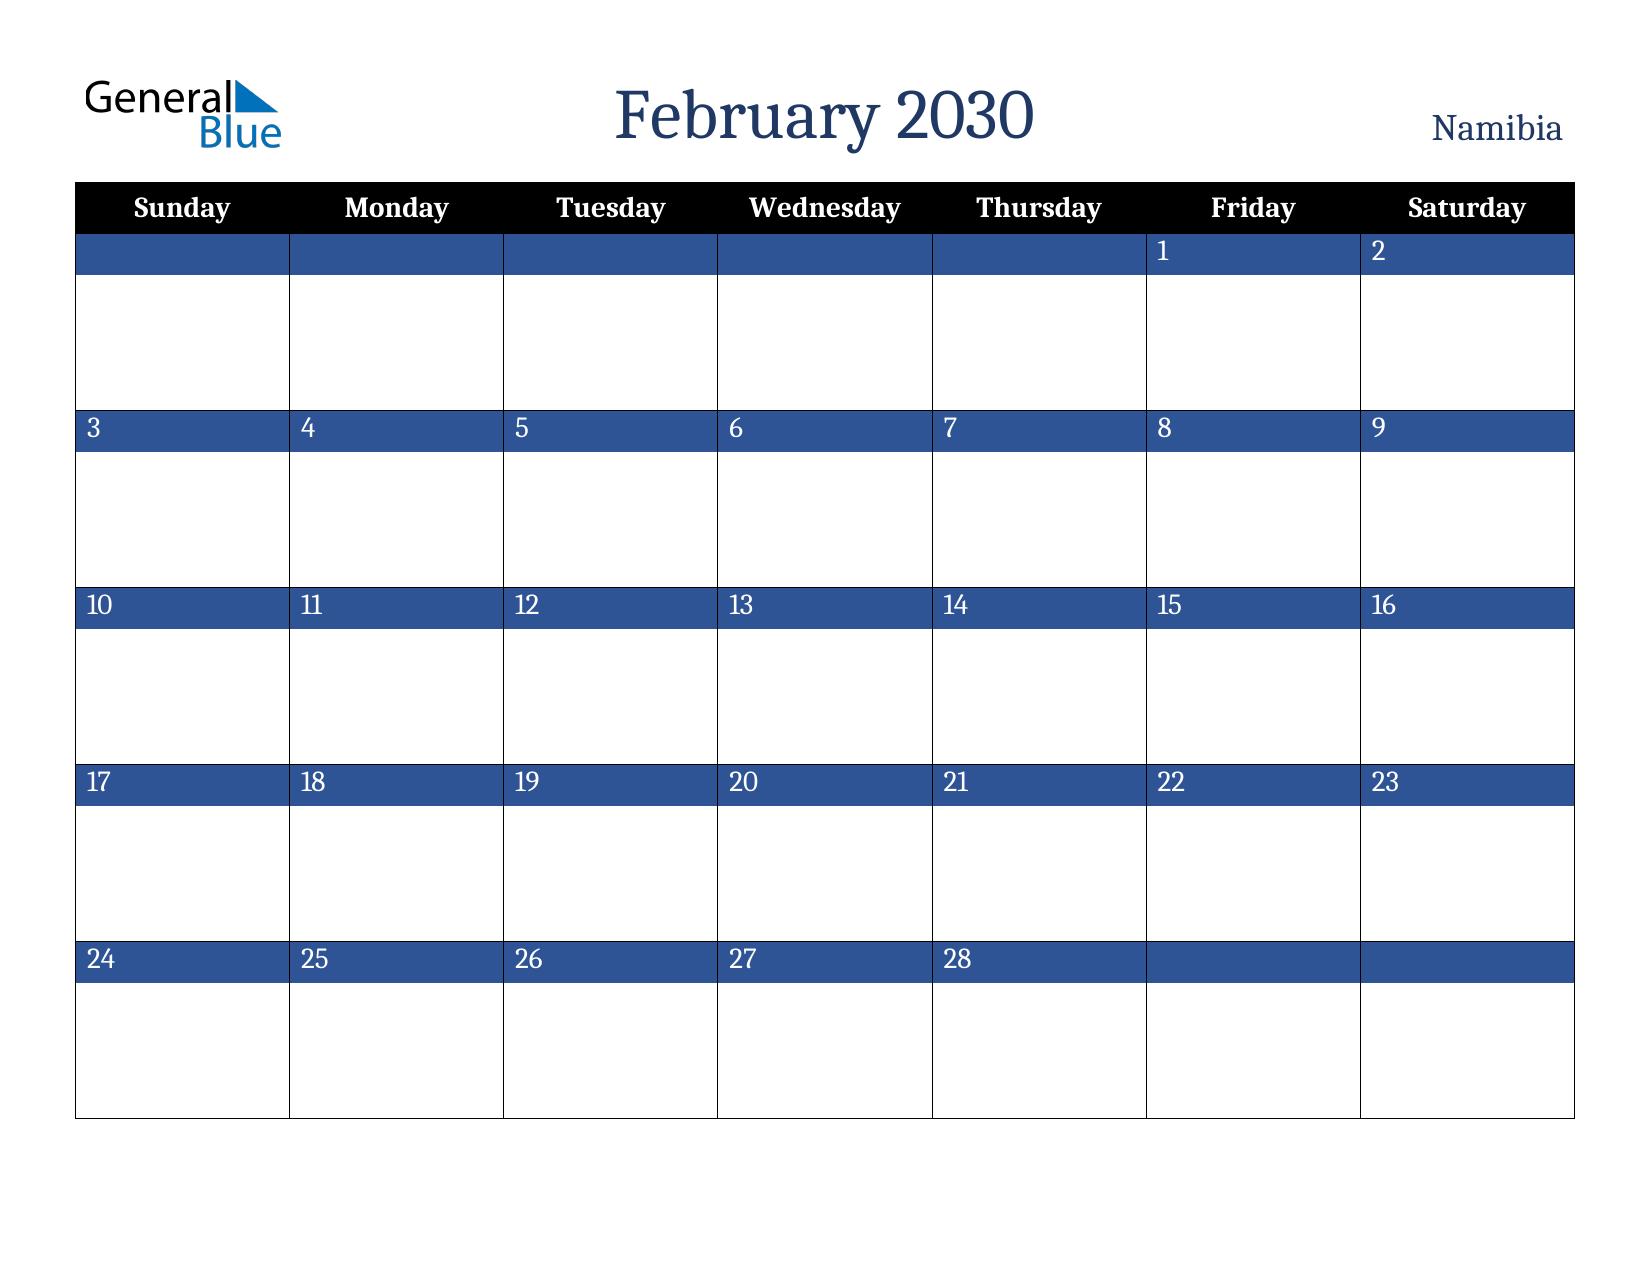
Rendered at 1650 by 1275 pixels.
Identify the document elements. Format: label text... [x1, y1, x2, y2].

table_cell Friday [1147, 183, 1360, 233]
table_cell [76, 983, 289, 1118]
table_cell [1361, 983, 1574, 1118]
table_cell [76, 806, 289, 941]
table_cell 8 [1147, 411, 1360, 452]
table_cell [1361, 806, 1574, 941]
table_cell 28 [933, 942, 1146, 983]
table_cell Wednesday [718, 183, 932, 233]
table_cell 7 [933, 411, 1146, 452]
table_cell [718, 629, 932, 764]
table_cell [718, 452, 932, 587]
table_cell 2 [1361, 234, 1574, 275]
table_cell 20 [718, 765, 932, 806]
table_cell [504, 806, 717, 941]
table_cell [504, 983, 717, 1118]
table_cell [933, 983, 1146, 1118]
table_cell 27 [718, 942, 932, 983]
table_cell 14 [933, 588, 1146, 629]
table_cell Monday [290, 183, 503, 233]
table_cell Saturday [1361, 183, 1574, 233]
table_cell [1361, 629, 1574, 764]
table_cell 25 [290, 942, 503, 983]
table_cell 18 [290, 765, 503, 806]
table_cell Thursday [933, 183, 1146, 233]
table_cell 11 [290, 588, 503, 629]
table_cell [718, 983, 932, 1118]
table_cell 12 [504, 588, 717, 629]
table_cell 22 [1147, 765, 1360, 806]
table_cell [933, 275, 1146, 410]
table_cell [1361, 452, 1574, 587]
table_cell Tuesday [504, 183, 717, 233]
table_cell [290, 983, 503, 1118]
table_cell [76, 452, 289, 587]
table_cell [1147, 275, 1360, 410]
table_cell [290, 275, 503, 410]
table_cell [1147, 983, 1360, 1118]
table_cell 21 [933, 765, 1146, 806]
table_cell 26 [504, 942, 717, 983]
table_cell [504, 234, 717, 275]
table_cell [933, 452, 1146, 587]
table_cell [504, 275, 717, 410]
table_cell [1147, 806, 1360, 941]
table_cell 16 [1361, 588, 1574, 629]
table_cell [76, 629, 289, 764]
table_cell [718, 234, 932, 275]
table_cell 23 [1361, 765, 1574, 806]
table_cell 4 [290, 411, 503, 452]
table_cell [1147, 942, 1360, 983]
table_cell [1361, 275, 1574, 410]
table_header Namibia [1146, 75, 1574, 182]
table_cell 5 [504, 411, 717, 452]
table_cell [1361, 942, 1574, 983]
table_cell 10 [76, 588, 289, 629]
table_cell 15 [1147, 588, 1360, 629]
table_cell [933, 234, 1146, 275]
table_header [76, 75, 503, 182]
table_cell [290, 234, 503, 275]
table_cell 13 [718, 588, 932, 629]
table_cell 24 [76, 942, 289, 983]
table_cell [933, 806, 1146, 941]
table_cell 3 [76, 411, 289, 452]
table_cell [718, 806, 932, 941]
table_cell 17 [76, 765, 289, 806]
table_cell [718, 275, 932, 410]
table_cell [76, 234, 289, 275]
table_cell 1 [1147, 234, 1360, 275]
table_cell 9 [1361, 411, 1574, 452]
table_cell [290, 629, 503, 764]
table_cell [504, 629, 717, 764]
table_cell [76, 275, 289, 410]
table_cell [504, 452, 717, 587]
table_cell [290, 452, 503, 587]
table_cell 6 [718, 411, 932, 452]
table_cell [1147, 452, 1360, 587]
table_cell 19 [504, 765, 717, 806]
table_cell Sunday [76, 183, 289, 233]
table_cell [933, 629, 1146, 764]
table_header February 2030 [504, 75, 1146, 182]
table_cell [1147, 629, 1360, 764]
picture [86, 80, 281, 148]
table_cell [290, 806, 503, 941]
